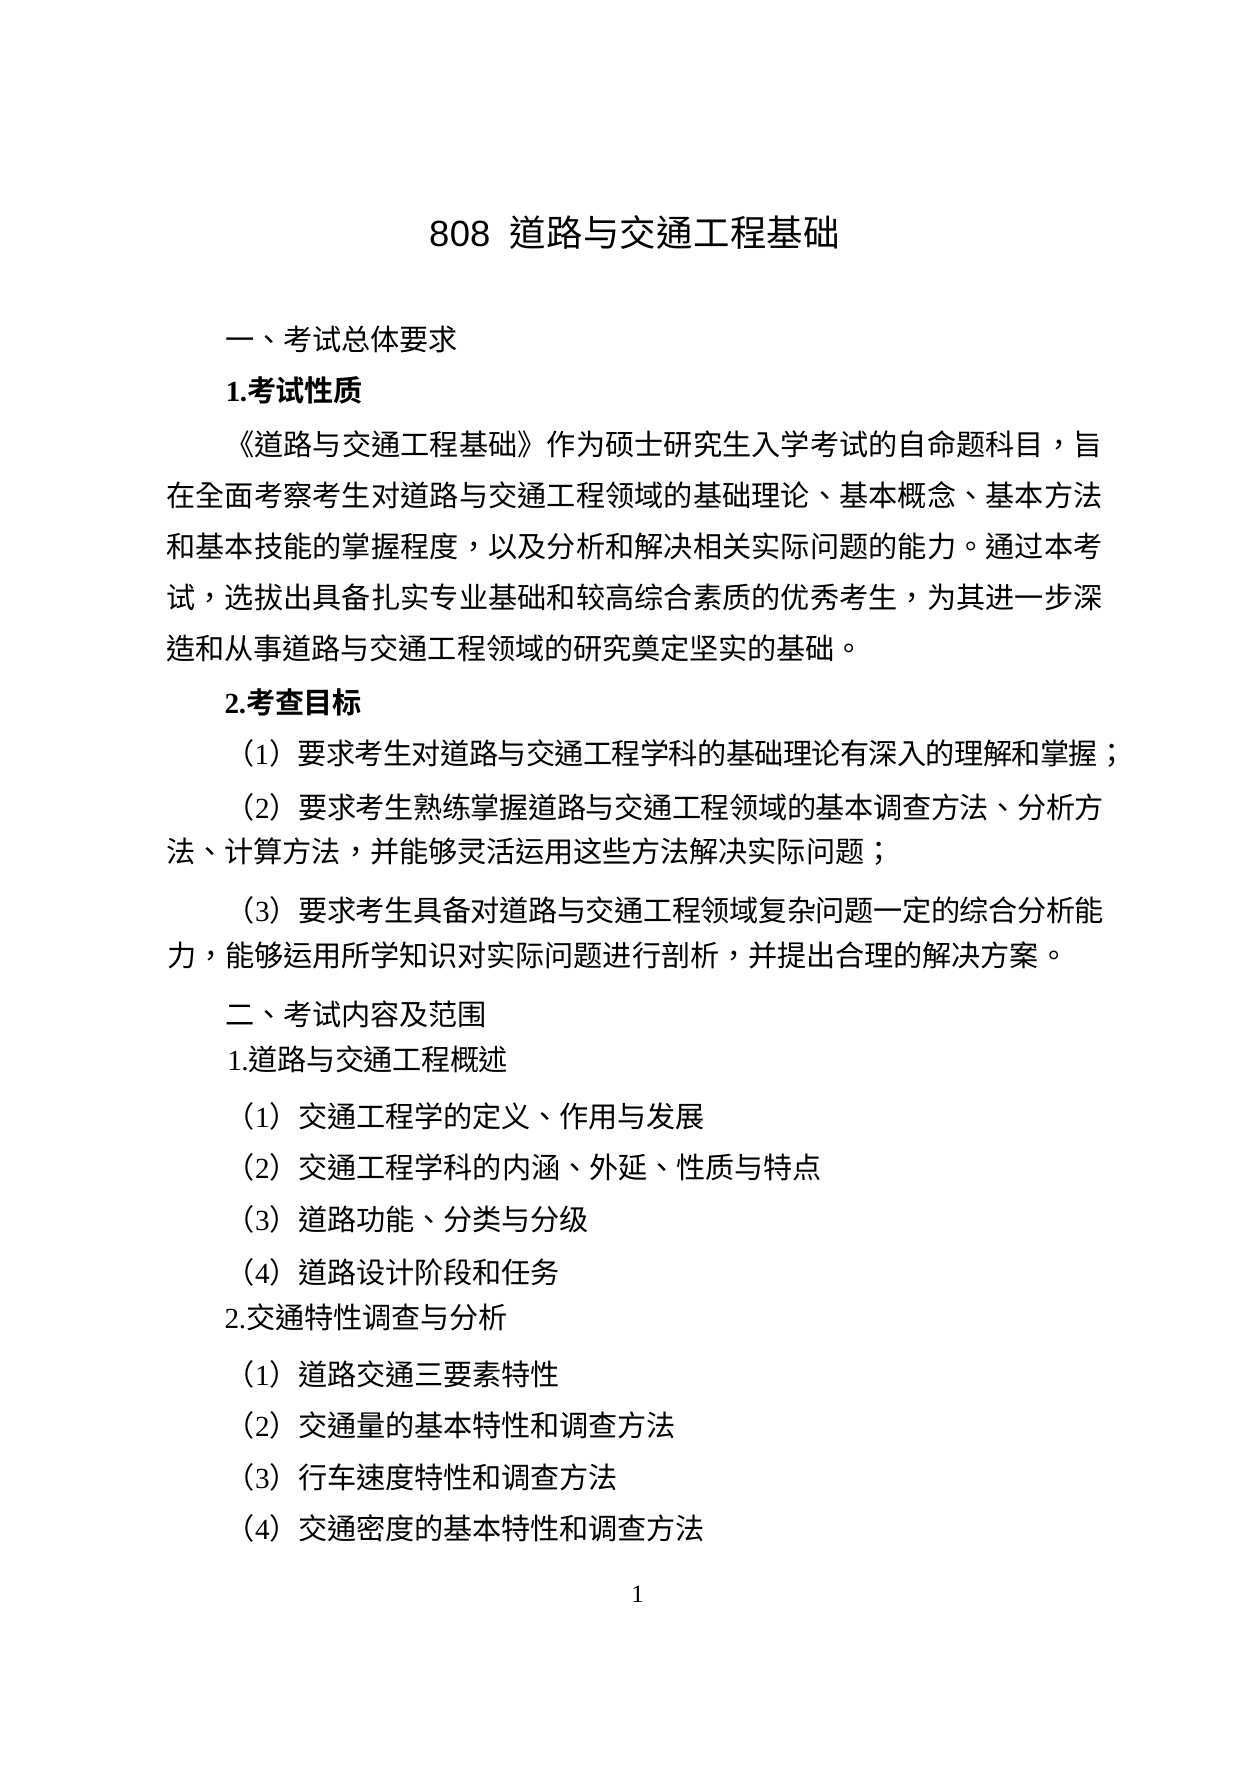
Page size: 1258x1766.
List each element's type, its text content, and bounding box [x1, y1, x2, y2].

text 1.考试性质 [226, 373, 1126, 409]
text （4）交通密度的基本特性和调查方法 [226, 1511, 1126, 1547]
text 一、考试总体要求 [225, 321, 1126, 358]
text （2）交通量的基本特性和调查方法 [226, 1408, 1126, 1444]
text （2）交通工程学科的内涵、外延、性质与特点 [226, 1150, 1126, 1186]
text （4）道路设计阶段和任务 2.交通特性调查与分析 [224, 1252, 559, 1337]
text 二、考试内容及范围 1.道路与交通工程概述 [225, 994, 508, 1078]
text 《道路与交通工程基础》作为硕士研究生入学考试的自命题科目，旨 在全面考察考生对道路与交通工程领域的基础理论、基本概念、基本方法 和基本技能的掌握程度，以及分析和解决相关实际问题的能力。通过本考 试，选拔出具备扎实专业基础和较高综合素质的优秀考生，为其进一步深 造和从事道路与交通工程领域的研究奠定坚实的基础。 [166, 424, 1104, 668]
text （1）交通工程学的定义、作用与发展 [226, 1098, 1126, 1135]
text 2.考查目标 [224, 684, 1126, 721]
text （3）行车速度特性和调查方法 [226, 1459, 1126, 1496]
text （1）要求考生对道路与交通工程学科的基础理论有深入的理解和掌握； [166, 736, 1126, 772]
text 808 道路与交通工程基础 [429, 214, 1126, 251]
text （3）道路功能、分类与分级 [226, 1201, 1126, 1237]
text （2）要求考生熟练掌握道路与交通工程领域的基本调查方法、分析方 法、计算方法，并能够灵活运用这些方法解决实际问题； [166, 787, 1104, 871]
text （3）要求考生具备对道路与交通工程领域复杂问题一定的综合分析能 力，能够运用所学知识对实际问题进行剖析，并提出合理的解决方案。 [167, 891, 1104, 975]
text （1）道路交通三要素特性 [226, 1356, 1126, 1393]
